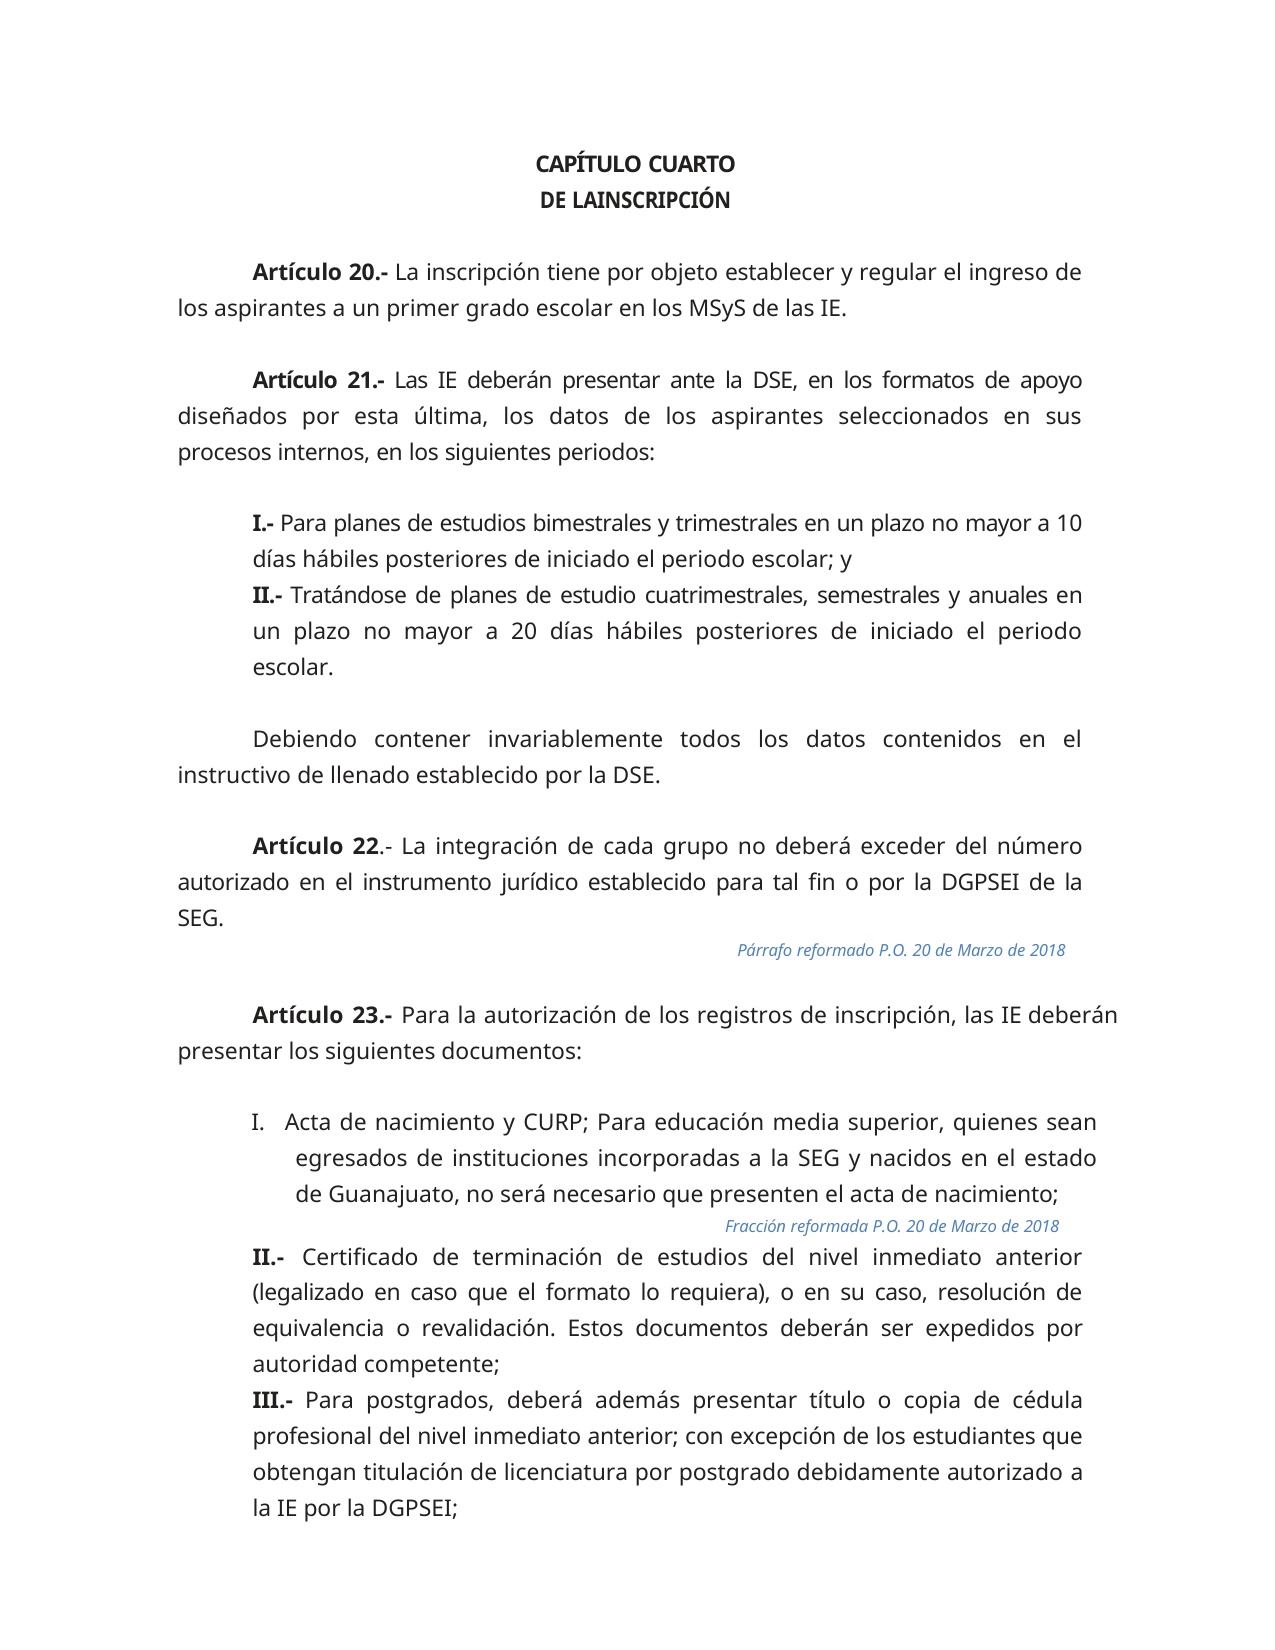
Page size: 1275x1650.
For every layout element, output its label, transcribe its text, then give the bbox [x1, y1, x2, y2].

text Párrafo reformado P.O. 20 de Marzo de 2018 [737, 938, 1125, 961]
text Artículo 20.- La inscripción tiene por objeto establecer y regular el ingreso de los aspirantes a un primer grado escolar en los MSyS de las IE. [177, 256, 1082, 323]
text III.- Para postgrados, deberá además presentar título o copia de cédula profesional del nivel inmediato anterior; con excepción de los estudiantes que obtengan titulación de licenciatura por postgrado debidamente autorizado a la IE por la DGPSEI; [252, 1384, 1083, 1523]
text II.- Certificado de terminación de estudios del nivel inmediato anterior (legalizado en caso que el formato lo requiera), o en su caso, resolución de equivalencia o revalidación. Estos documentos deberán ser expedidos por autoridad competente; [252, 1240, 1083, 1379]
text II.- Tratándose de planes de estudio cuatrimestrales, semestrales y anuales en un plazo no mayor a 20 días hábiles posteriores de iniciado el periodo escolar. [252, 579, 1083, 682]
text I. Acta de nacimiento y CURP; Para educación media superior, quienes sean egresados de instituciones incorporadas a la SEG y nacidos en el estado de Guanajuato, no será necesario que presenten el acta de nacimiento; [251, 1106, 1098, 1209]
subtitle CAPÍTULO CUARTO DE LAINSCRIPCIÓN [522, 148, 749, 215]
text Artículo 23.- Para la autorización de los registros de inscripción, las IE deberán presentar los siguientes documentos: [177, 999, 1125, 1066]
text I.- Para planes de estudios bimestrales y trimestrales en un plazo no mayor a 10 días hábiles posteriores de iniciado el periodo escolar; y [252, 507, 1083, 574]
text Artículo 22.- La integración de cada grupo no deberá exceder del número autorizado en el instrumento jurídico establecido para tal fin o por la DGPSEI de la SEG. [177, 830, 1083, 933]
text Debiendo contener invariablemente todos los datos contenidos en el instructivo de llenado establecido por la DSE. [177, 723, 1082, 790]
text Fracción reformada P.O. 20 de Marzo de 2018 [725, 1214, 1125, 1237]
text Artículo 21.- Las IE deberán presentar ante la DSE, en los formatos de apoyo diseñados por esta última, los datos de los aspirantes seleccionados en sus procesos internos, en los siguientes periodos: [177, 364, 1083, 467]
